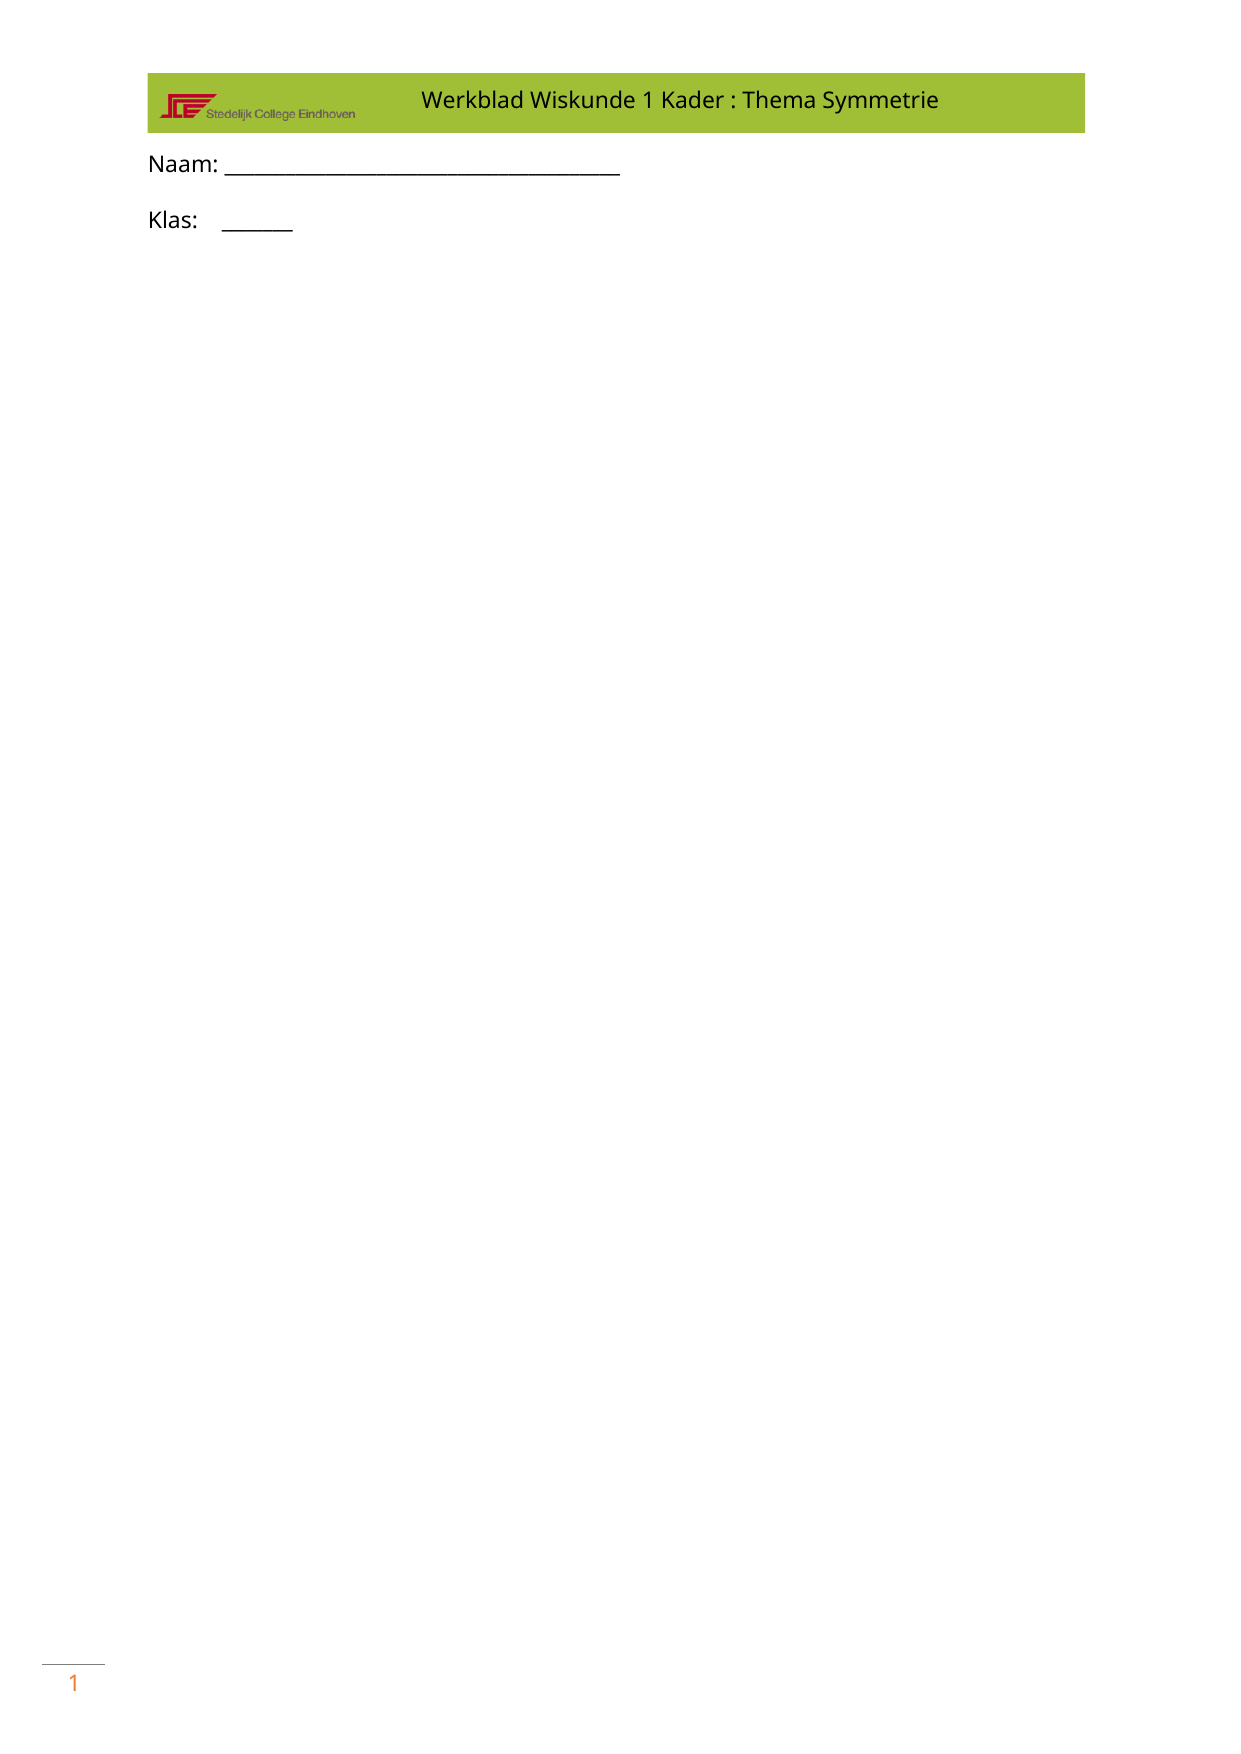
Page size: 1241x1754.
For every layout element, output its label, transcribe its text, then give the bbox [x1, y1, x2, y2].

picture [147, 73, 1085, 133]
text Klas: _______ [148, 204, 1093, 236]
text Naam: _______________________________________ [148, 148, 1093, 179]
